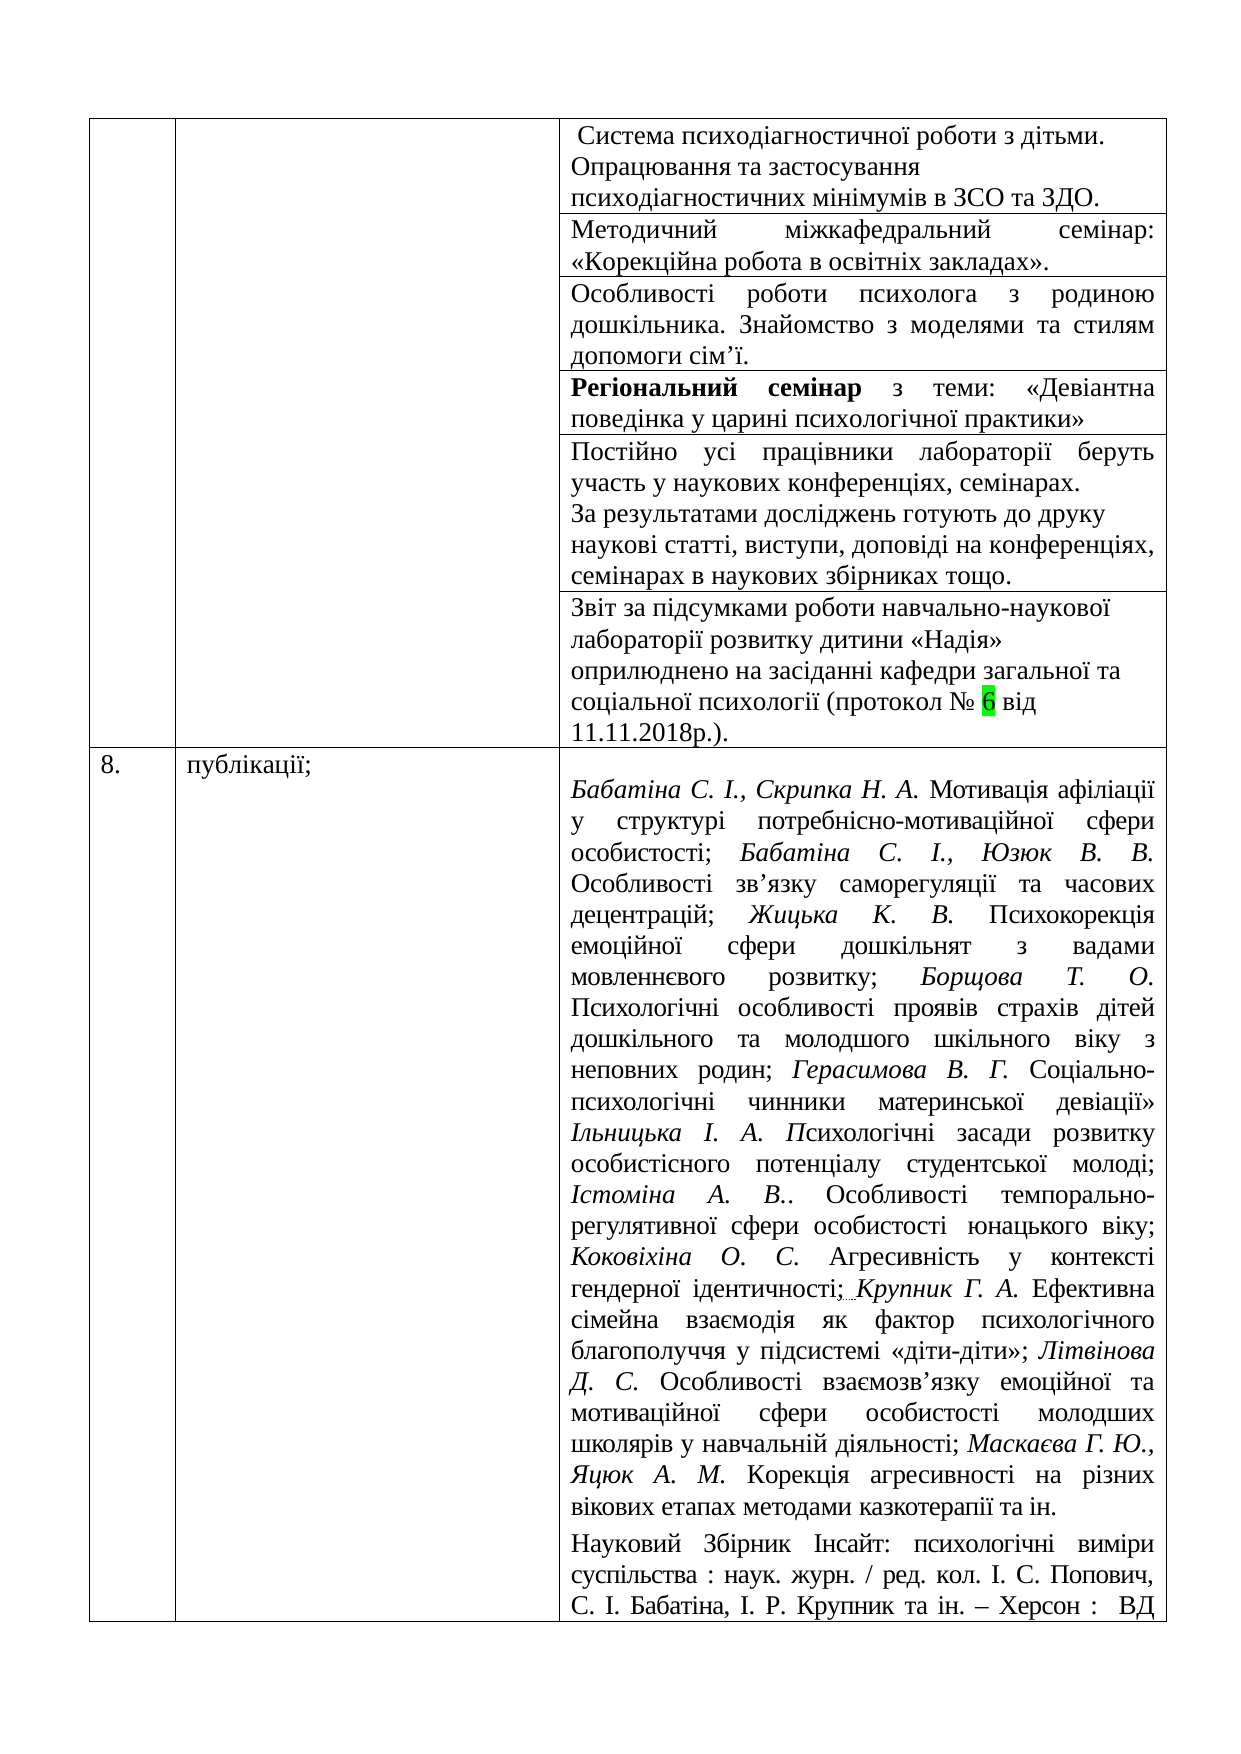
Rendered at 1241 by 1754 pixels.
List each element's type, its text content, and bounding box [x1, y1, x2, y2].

table_cell 8. [90, 748, 175, 1621]
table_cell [560, 748, 1166, 1621]
table_cell Звіт за підсумками роботи навчально-наукової лабораторії розвитку дитини «Надія» оприлюднено на засіданні кафедри загальної та соціальної психології (протокол № 6 від 11.11.2018р.). [560, 592, 1166, 747]
table_cell Система психодіагностичної роботи з дітьми. Опрацювання та застосування психодіагностичних мінімумів в ЗСО та ЗДО. [560, 119, 1166, 213]
table_cell Постійно усі працівники лабораторії беруть участь у наукових конференціях, семінарах. За результатами досліджень готують до друку наукові статті, виступи, доповіді на конференціях, семінарах в наукових збірниках тощо. [560, 435, 1166, 591]
table_cell Особливості роботи психолога з родиною дошкільника. Знайомство з моделями та стилям допомоги сім’ї. [560, 277, 1166, 370]
table_cell Методичний міжкафедральний семінар: «Корекційна робота в освітніх закладах». [560, 214, 1166, 276]
table_cell публікації; [176, 748, 559, 1621]
table_cell Регіональний семінар з теми: «Девіантна поведінка у царині психологічної практики» [560, 371, 1166, 434]
